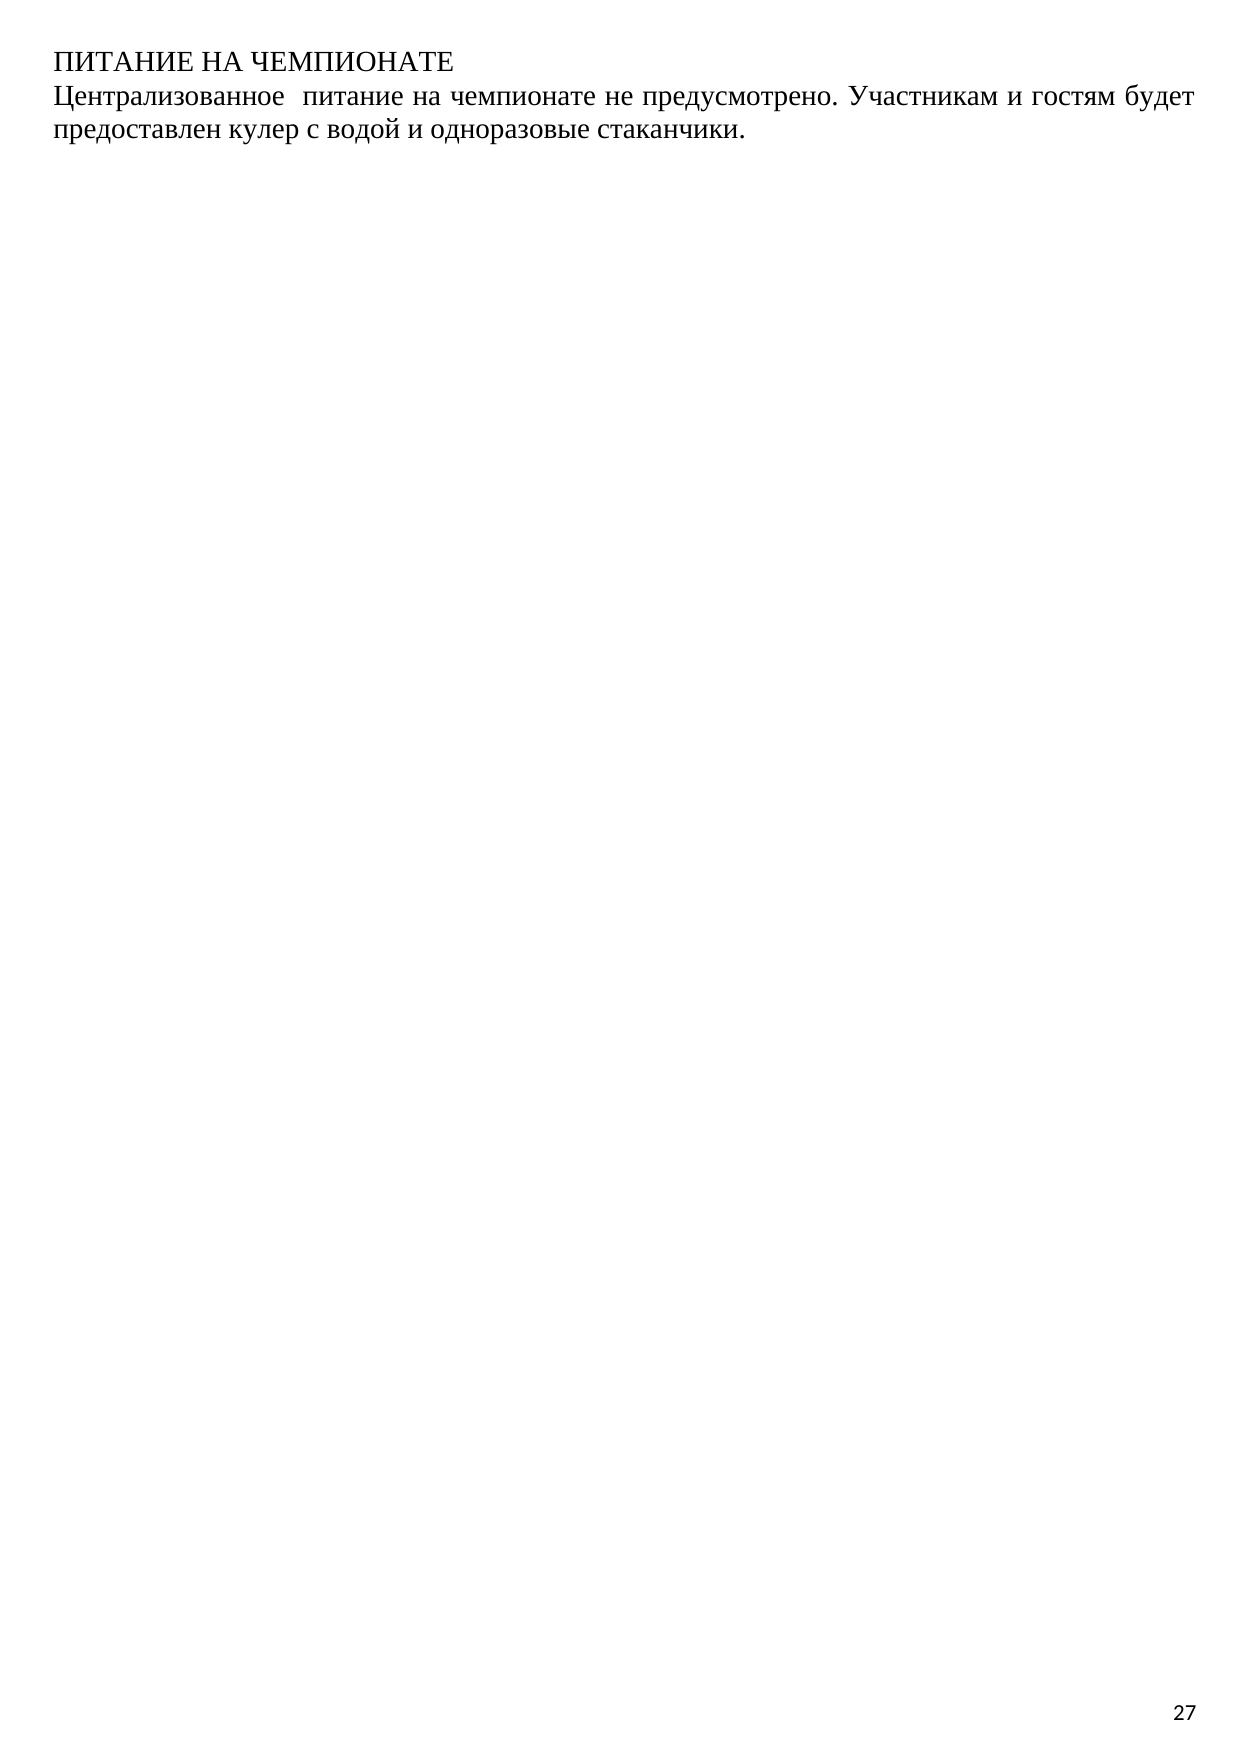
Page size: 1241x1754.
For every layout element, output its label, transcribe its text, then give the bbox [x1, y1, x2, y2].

text ПИТАНИЕ НА ЧЕМПИОНАТЕ [53, 44, 1196, 78]
text Централизованное питание на чемпионате не предусмотрено. Участникам и гостям будет предоставлен кулер с водой и одноразовые стаканчики. [53, 78, 1196, 145]
